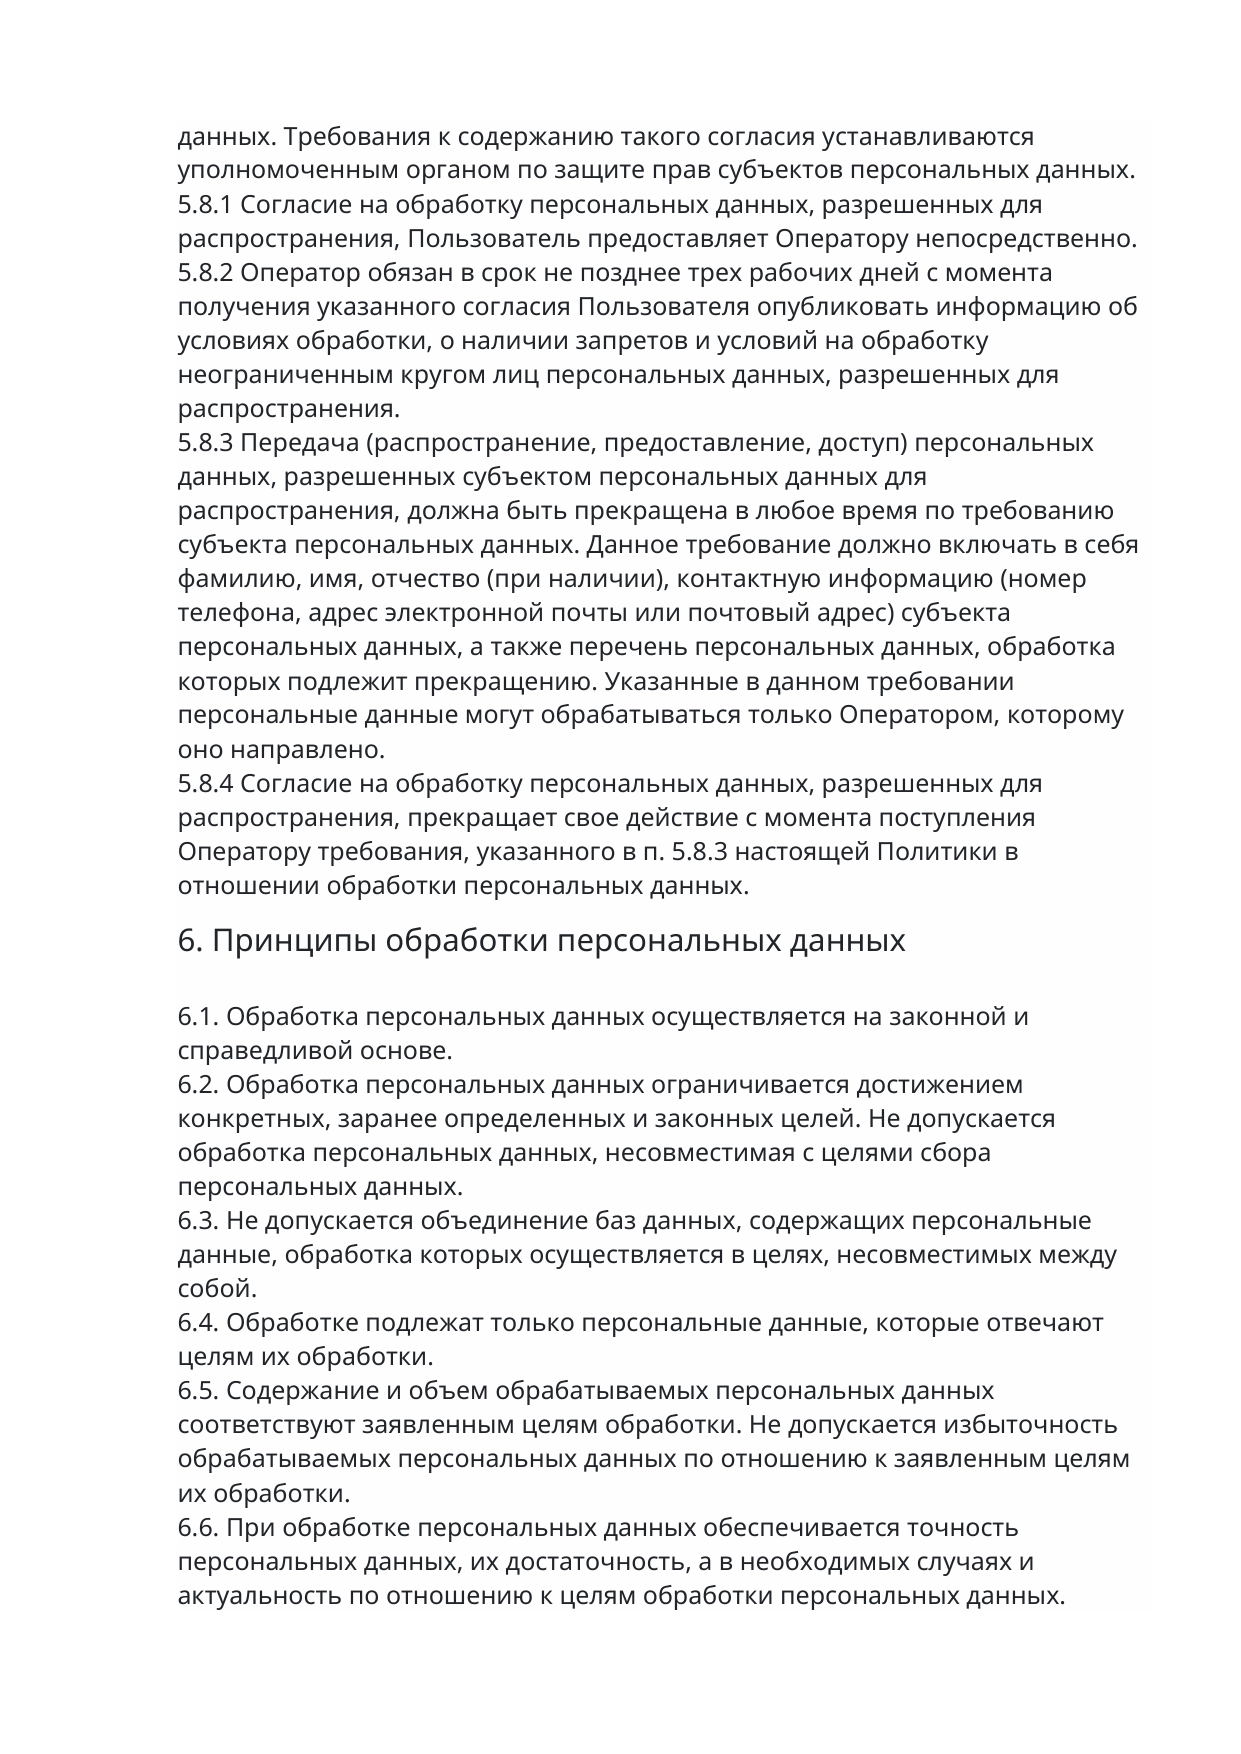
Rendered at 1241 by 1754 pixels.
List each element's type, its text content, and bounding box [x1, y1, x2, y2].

text 6.4. Обработке подлежат только персональные данные, которые отвечают целям их обработки. [177, 1305, 1152, 1373]
text 6.2. Обработка персональных данных ограничивается достижением конкретных, заранее определенных и законных целей. Не допускается обработка персональных данных, несовместимая с целями сбора персональных данных. [177, 1066, 1152, 1203]
text 5.8.1 Согласие на обработку персональных данных, разрешенных для распространения, Пользователь предоставляет Оператору непосредственно. [177, 186, 1152, 254]
text 5.8.4 Согласие на обработку персональных данных, разрешенных для распространения, прекращает свое действие с момента поступления Оператору требования, указанного в п. 5.8.3 настоящей Политики в отношении обработки персональных данных. [177, 765, 1152, 902]
text 6.5. Содержание и объем обрабатываемых персональных данных соответствуют заявленным целям обработки. Не допускается избыточность обрабатываемых персональных данных по отношению к заявленным целям их обработки. [177, 1373, 1152, 1509]
text 5.8.3 Передача (распространение, предоставление, доступ) персональных данных, разрешенных субъектом персональных данных для распространения, должна быть прекращена в любое время по требованию субъекта персональных данных. Данное требование должно включать в себя фамилию, имя, отчество (при наличии), контактную информацию (номер телефона, адрес электронной почты или почтовый адрес) субъекта персональных данных, а также перечень персональных данных, обработка которых подлежит прекращению. Указанные в данном требовании персональные данные могут обрабатываться только Оператором, которому оно направлено. [177, 425, 1152, 765]
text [177, 118, 1152, 186]
text 5.8.2 Оператор обязан в срок не позднее трех рабочих дней с момента получения указанного согласия Пользователя опубликовать информацию об условиях обработки, о наличии запретов и условий на обработку неограниченным кругом лиц персональных данных, разрешенных для распространения. [177, 254, 1152, 425]
text 6. Принципы обработки персональных данных [177, 918, 1152, 961]
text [177, 1509, 1152, 1611]
text 6.1. Обработка персональных данных осуществляется на законной и справедливой основе. [177, 998, 1152, 1066]
text 6.3. Не допускается объединение баз данных, содержащих персональные данные, обработка которых осуществляется в целях, несовместимых между собой. [177, 1203, 1152, 1305]
